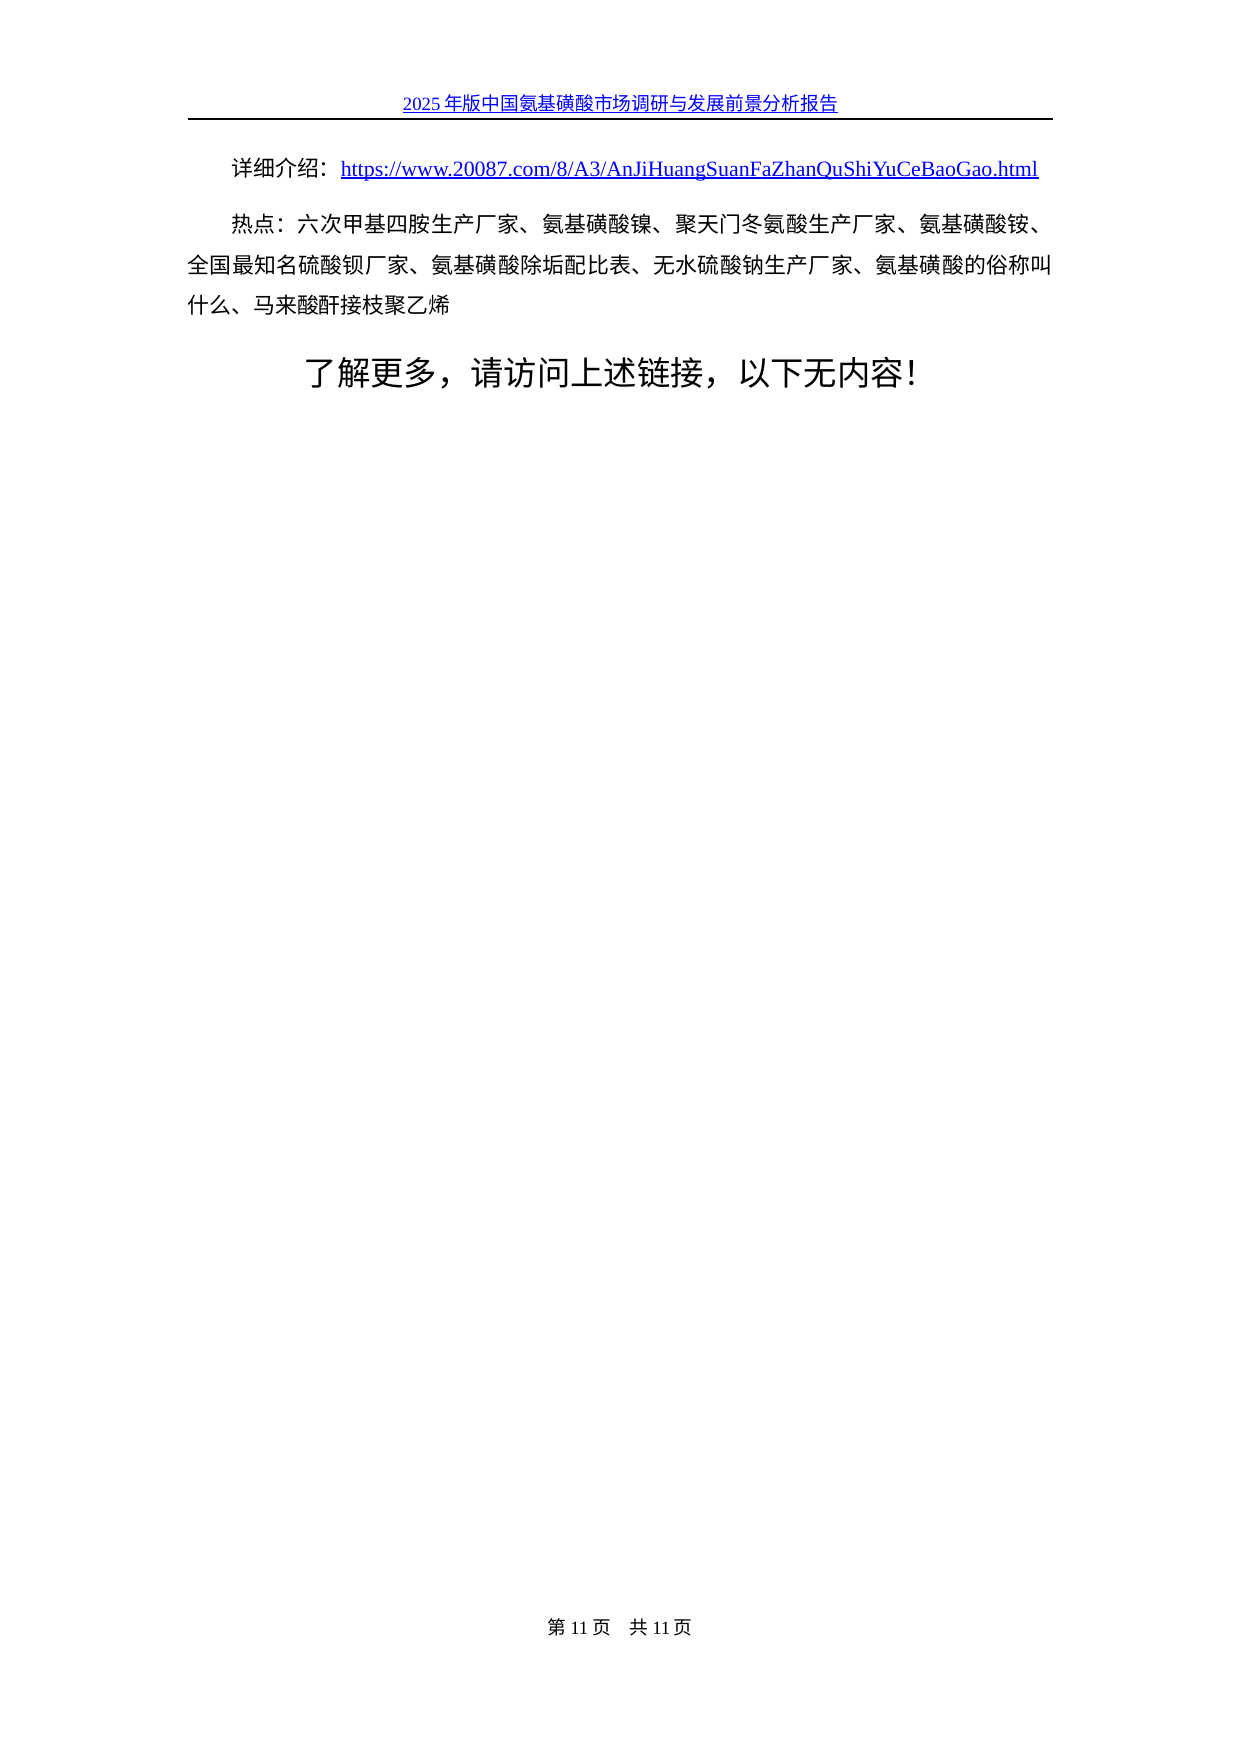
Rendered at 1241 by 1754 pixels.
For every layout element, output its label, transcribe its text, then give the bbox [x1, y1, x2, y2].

text 详细介绍：https://www.20087.com/8/A3/AnJiHuangSuanFaZhanQuShiYuCeBaoGao.html [187, 150, 1053, 183]
title 了解更多，请访问上述链接，以下无内容！ [187, 338, 1053, 403]
text 热点：六次甲基四胺生产厂家、氨基磺酸镍、聚天门冬氨酸生产厂家、氨基磺酸铵、全国最知名硫酸钡厂家、氨基磺酸除垢配比表、无水硫酸钠生产厂家、氨基磺酸的俗称叫什么、马来酸酐接枝聚乙烯 [187, 207, 1053, 321]
